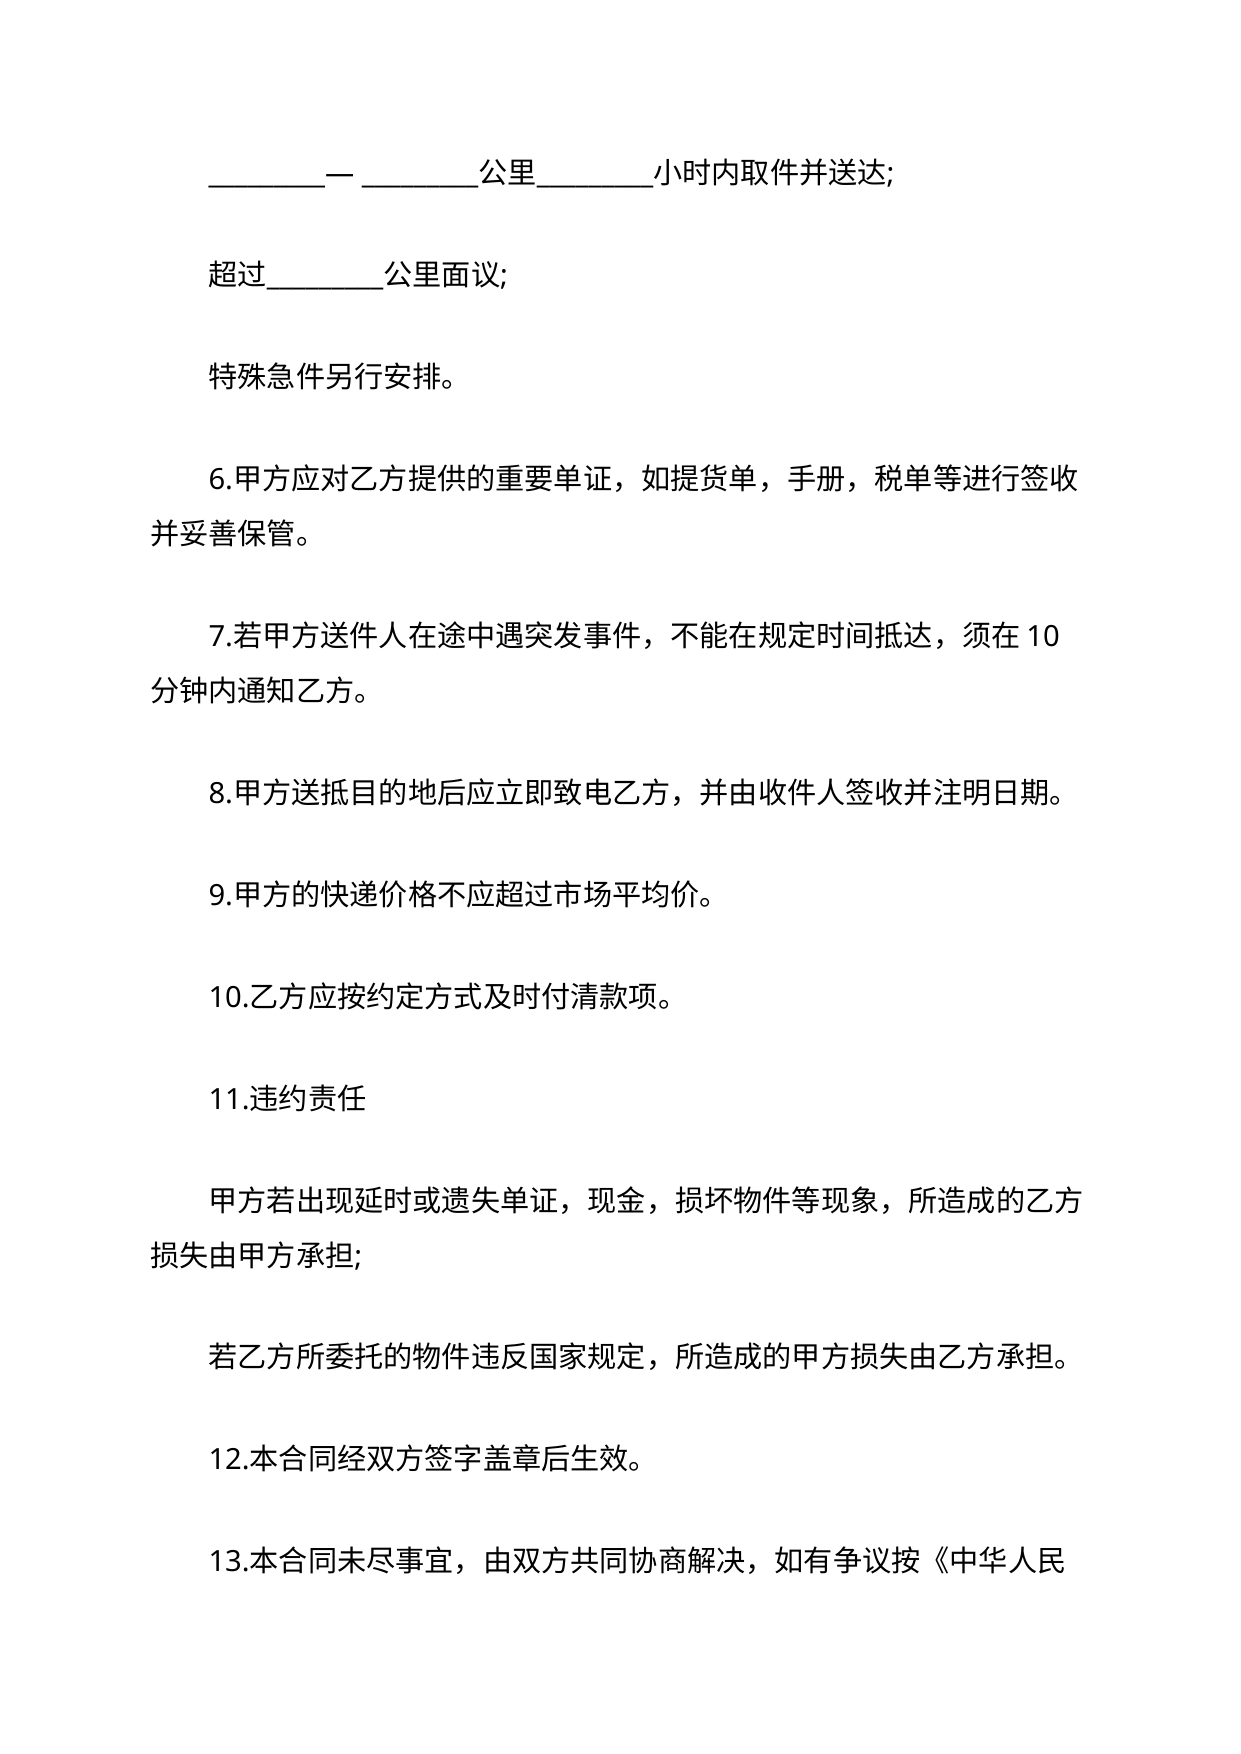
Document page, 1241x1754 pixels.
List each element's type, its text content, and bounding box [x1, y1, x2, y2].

text 超过_________公里面议; [150, 252, 1090, 294]
text 甲方若出现延时或遗失单证，现金，损坏物件等现象，所造成的乙方损失由甲方承担; [150, 1177, 1090, 1274]
text 11.违约责任 [150, 1075, 1090, 1118]
text 6.甲方应对乙方提供的重要单证，如提货单，手册，税单等进行签收并妥善保管。 [150, 456, 1090, 553]
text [150, 1538, 1090, 1580]
text 8.甲方送抵目的地后应立即致电乙方，并由收件人签收并注明日期。 [150, 769, 1090, 812]
text 若乙方所委托的物件违反国家规定，所造成的甲方损失由乙方承担。 [150, 1334, 1090, 1376]
text 10.乙方应按约定方式及时付清款项。 [150, 973, 1090, 1016]
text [150, 150, 1090, 192]
text 7.若甲方送件人在途中遇突发事件，不能在规定时间抵达，须在10分钟内通知乙方。 [150, 612, 1090, 710]
text 特殊急件另行安排。 [150, 354, 1090, 396]
text 9.甲方的快递价格不应超过市场平均价。 [150, 871, 1090, 914]
text 12.本合同经双方签字盖章后生效。 [150, 1436, 1090, 1478]
